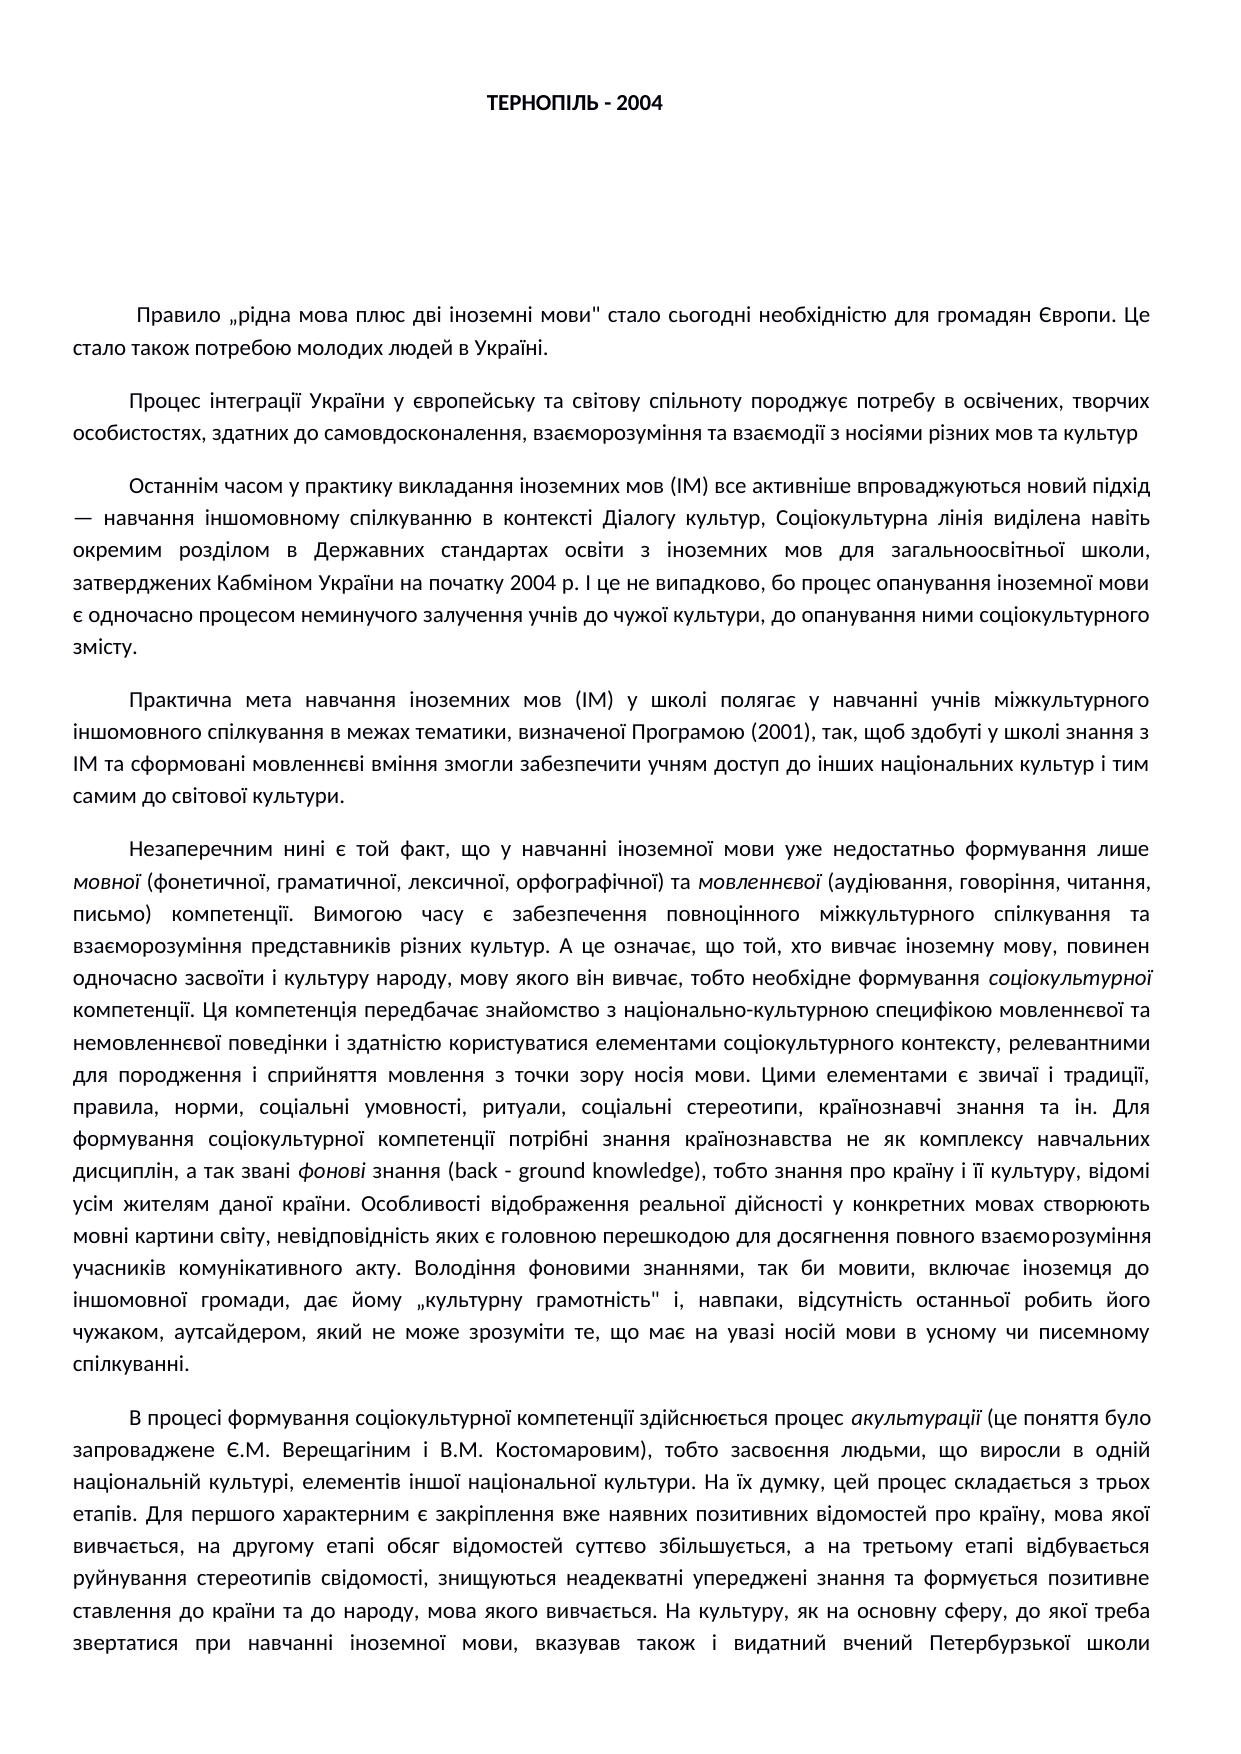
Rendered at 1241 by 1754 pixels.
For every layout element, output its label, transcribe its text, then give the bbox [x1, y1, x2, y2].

text Останнім часом у практику викладання іноземних мов (ІМ) все активніше впроваджуються новий підхід — навчання іншомовному спілкуванню в контексті Діалогу культур, Соціокультурна лінія виділена навіть окремим розділом в Державних стандартах освіти з іноземних мов для загальноосвітньої школи, затверджених Кабміном України на початку 2004 p. І це не випадково, бо процес опанування іноземної мови є одночасно процесом неминучого залучення учнів до чужої культури, до опанування ними соціокультурного змісту. [73, 471, 1152, 660]
text Процес інтеграції України у європейську та світову спільноту породжує потребу в освічених, творчих особистостях, здатних до самовдосконалення, взаєморозуміння та взаємодії з носіями різних мов та культур [73, 386, 1152, 446]
text Правило „рідна мова плюс дві іноземні мови" стало сьогодні необхідністю для громадян Європи. Це стало також потребою молодих людей в Україні. [73, 301, 1152, 361]
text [73, 1403, 1152, 1656]
text Практична мета навчання іноземних мов (ІМ) у школі полягає у навчанні учнів міжкультурного іншомовного спілкування в межах тематики, визначеної Програмою (2001), так, щоб здобуті у школі знання з ІМ та сформовані мовленнєві вміння змогли забезпечити учням доступ до інших національних культур і тим самим до світової культури. [73, 685, 1152, 809]
list ТЕРНОПІЛЬ - 2004 [0, 88, 1152, 117]
text Незаперечним нині є той факт, що у навчанні іноземної мови уже недостатньо формування лише мовної (фонетичної, граматичної, лексичної, орфографічної) та мовленнєвої (аудіювання, говоріння, читання, письмо) компетенції. Вимогою часу є забезпечення повноцінного міжкультурного спілкування та взаєморозуміння представників різних культур. А це означає, що той, хто вивчає іноземну мову, повинен одночасно засвоїти і культуру народу, мову якого він вивчає, тобто необхідне формування соціокультурної компетенції. Ця компетенція передбачає знайомство з національно-культурною специфікою мовленнєвої та немовленнєвої поведінки і здатністю користуватися елементами соціокультурного контексту, релевантними для породження і сприйняття мовлення з точки зору носія мови. Цими елементами є звичаї і традиції, правила, норми, соціальні умовності, ритуали, соціальні стереотипи, країнознавчі знання та ін. Для формування соціокультурної компетенції потрібні знання країнознавства не як комплексу навчальних дисциплін, а так звані фонові знання (back - ground knowledge), тобто знання про країну і її культуру, відомі усім жителям даної країни. Особливості відображення реальної дійсності у конкретних мовах створюють мовні картини світу, невідповідність яких є головною перешкодою для досягнення повного взаєморозуміння учасників комунікативного акту. Володіння фоновими знаннями, так би мовити, включає іноземця до іншомовної громади, дає йому „культурну грамотність" і, навпаки, відсутність останньої робить його чужаком, аутсайдером, який не може зрозуміти те, що має на увазі носій мови в усному чи писемному спілкуванні. [73, 834, 1152, 1378]
